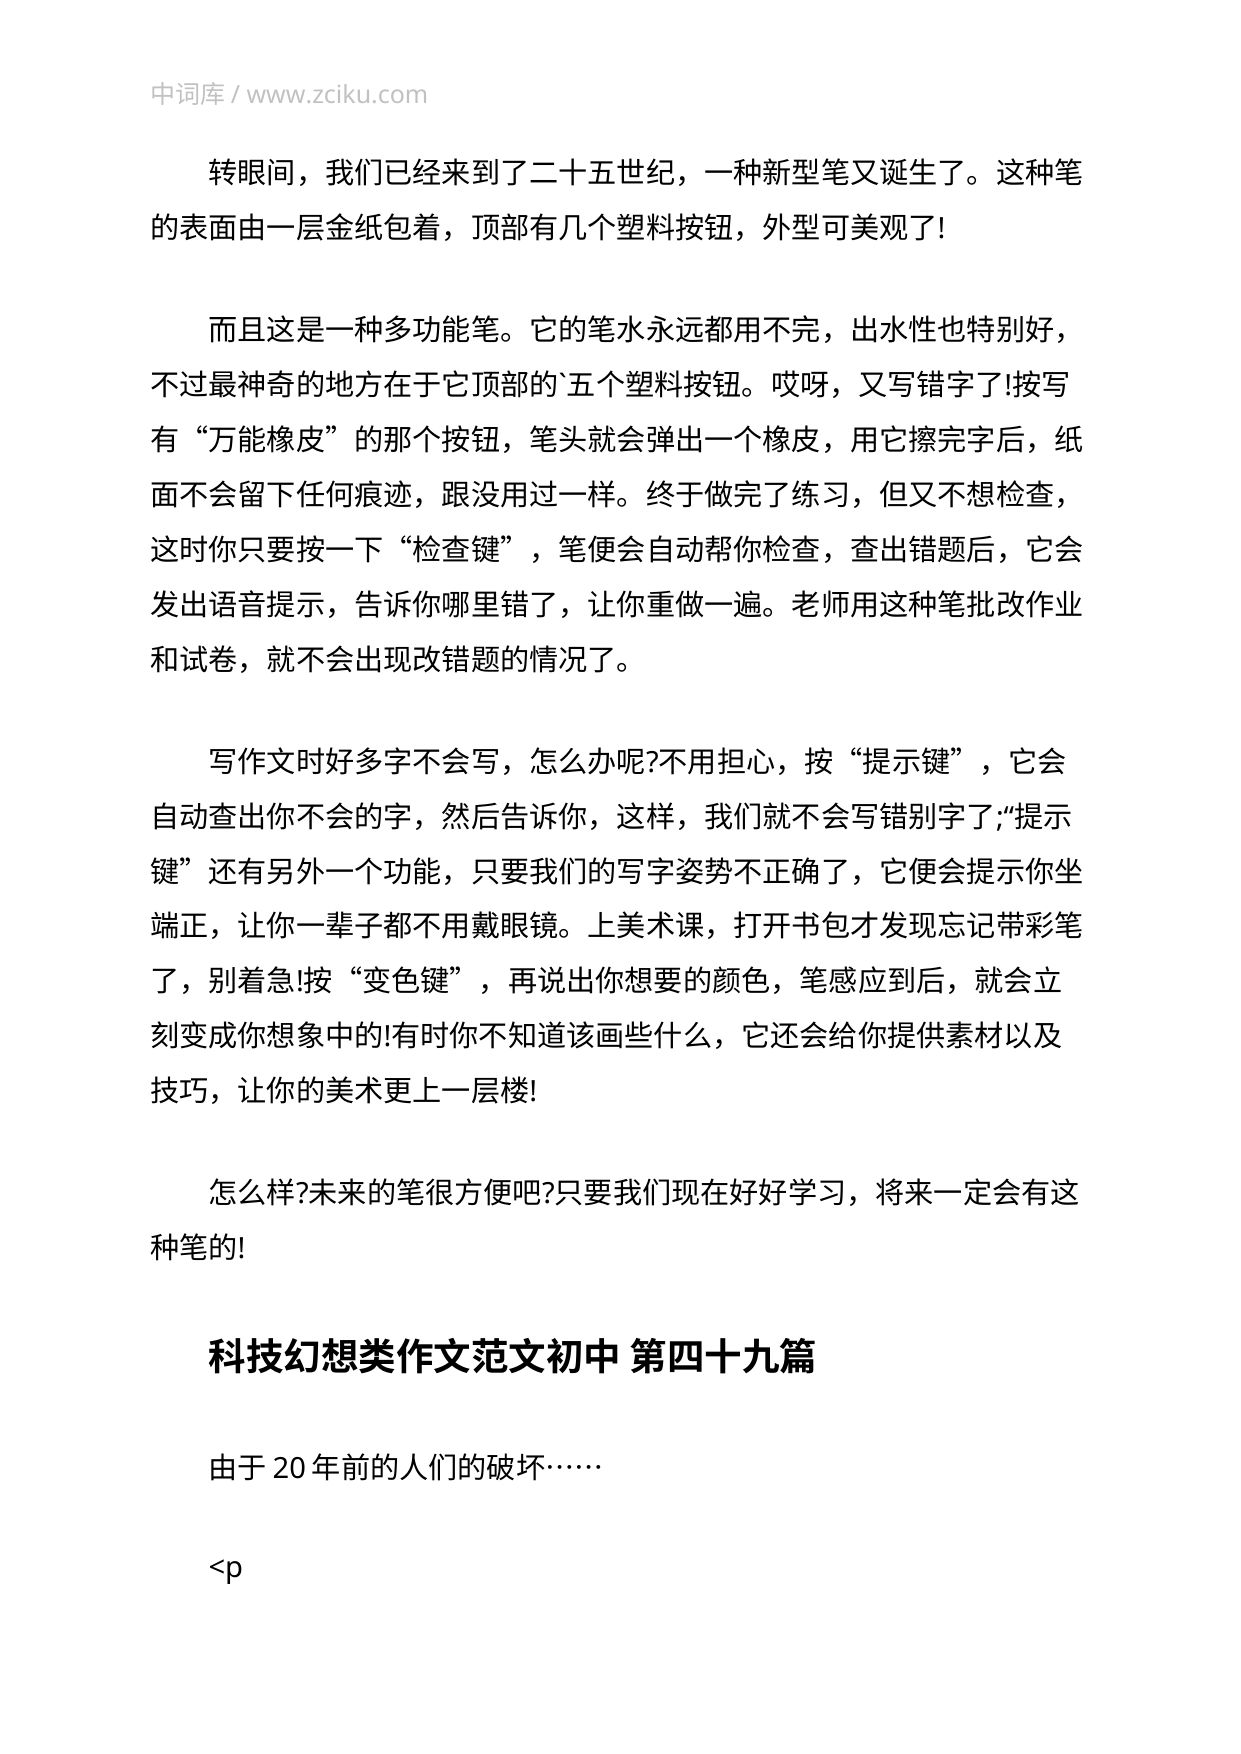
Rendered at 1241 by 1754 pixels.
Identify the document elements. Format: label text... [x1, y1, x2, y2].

text 怎么样?未来的笔很方便吧?只要我们现在好好学习，将来一定会有这种笔的! [150, 1170, 1090, 1267]
text 由于20年前的人们的破坏…… [150, 1444, 1090, 1487]
text 而且这是一种多功能笔。它的笔水永远都用不完，出水性也特别好，不过最神奇的地方在于它顶部的`五个塑料按钮。哎呀，又写错字了!按写有“万能橡皮”的那个按钮，笔头就会弹出一个橡皮，用它擦完字后，纸面不会留下任何痕迹，跟没用过一样。终于做完了练习，但又不想检查，这时你只要按一下“检查键”，笔便会自动帮你检查，查出错题后，它会发出语音提示，告诉你哪里错了，让你重做一遍。老师用这种笔批改作业和试卷，就不会出现改错题的情况了。 [150, 307, 1090, 679]
text 写作文时好多字不会写，怎么办呢?不用担心，按“提示键”，它会自动查出你不会的字，然后告诉你，这样，我们就不会写错别字了;“提示键”还有另外一个功能，只要我们的写字姿势不正确了，它便会提示你坐端正，让你一辈子都不用戴眼镜。上美术课，打开书包才发现忘记带彩笔了，别着急!按“变色键”，再说出你想要的颜色，笔感应到后，就会立刻变成你想象中的!有时你不知道该画些什么，它还会给你提供素材以及技巧，让你的美术更上一层楼! [150, 738, 1090, 1110]
text <p [150, 1546, 1090, 1586]
text 转眼间，我们已经来到了二十五世纪，一种新型笔又诞生了。这种笔的表面由一层金纸包着，顶部有几个塑料按钮，外型可美观了! [150, 150, 1090, 247]
text 科技幻想类作文范文初中 第四十九篇 [150, 1327, 1090, 1381]
